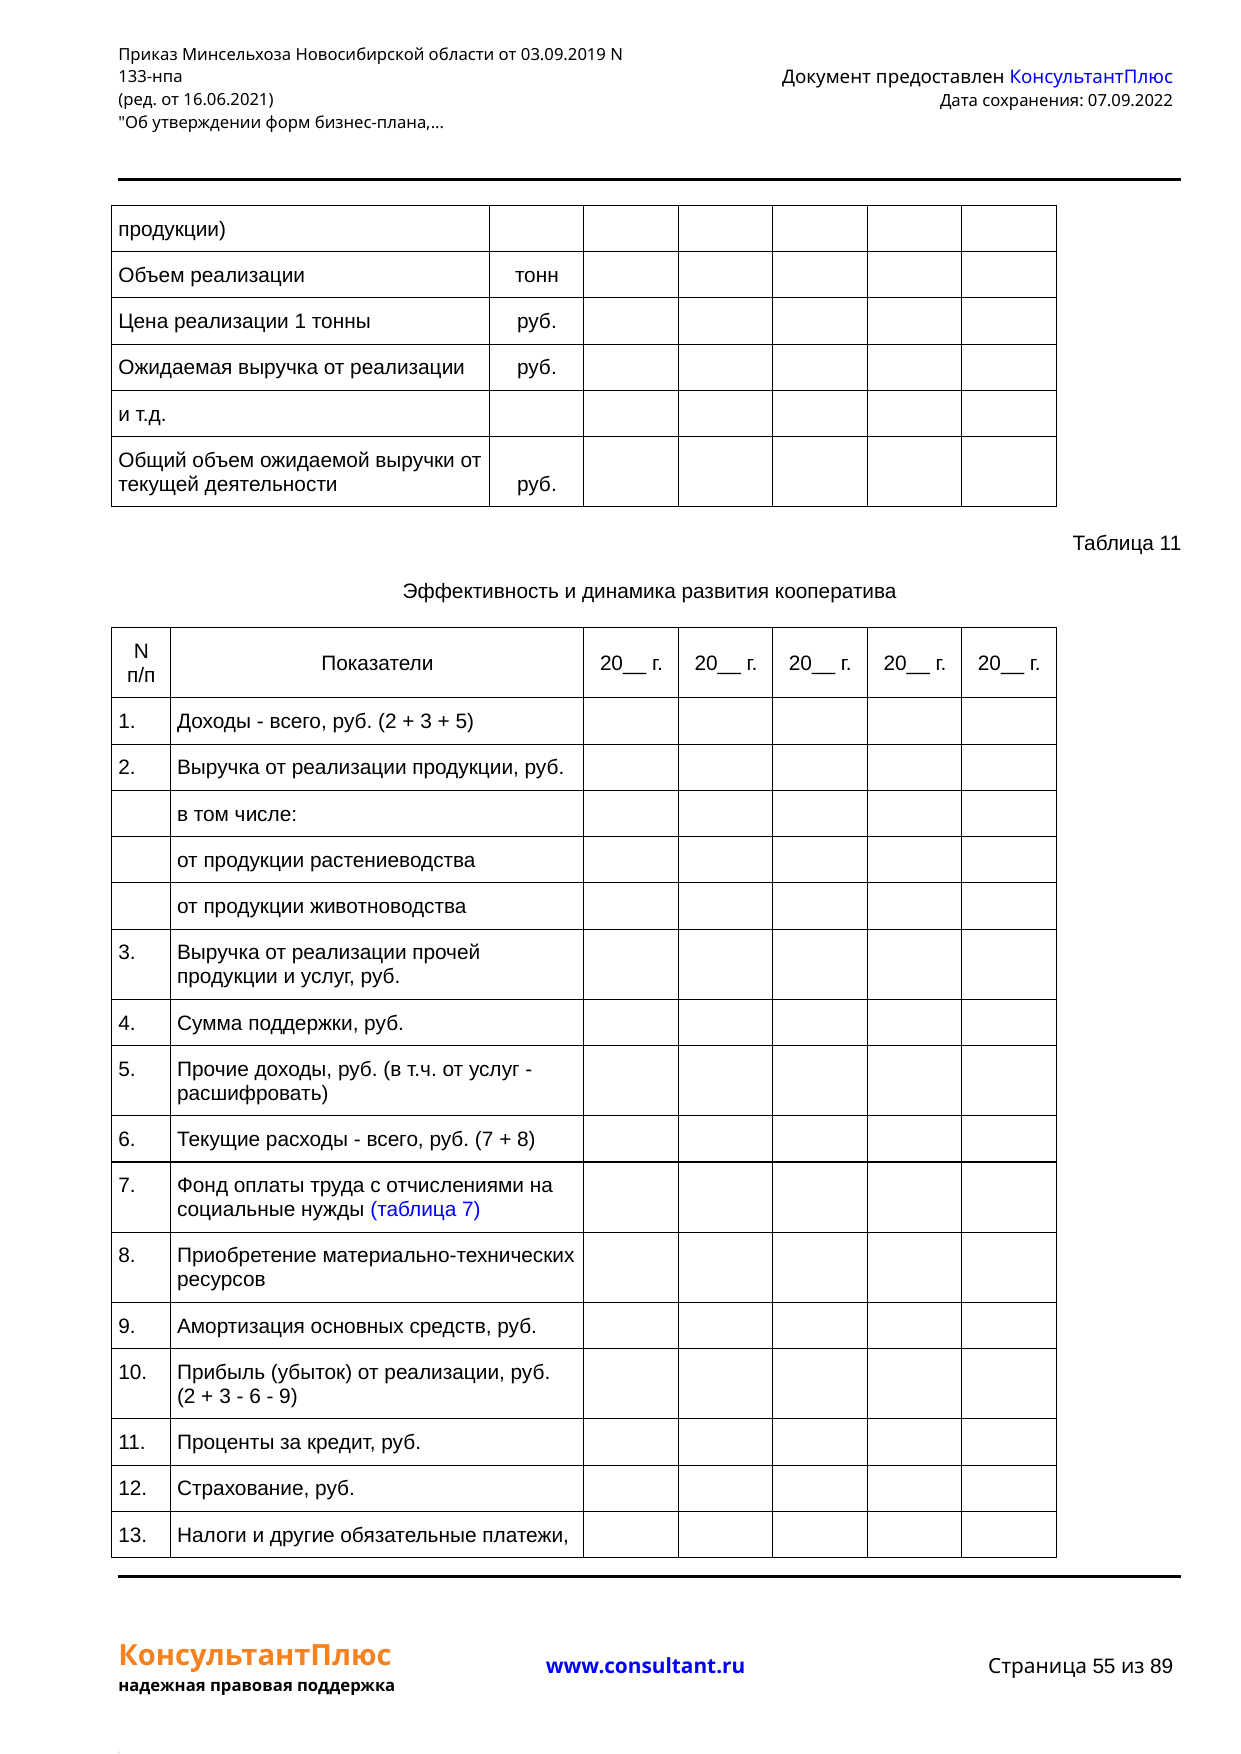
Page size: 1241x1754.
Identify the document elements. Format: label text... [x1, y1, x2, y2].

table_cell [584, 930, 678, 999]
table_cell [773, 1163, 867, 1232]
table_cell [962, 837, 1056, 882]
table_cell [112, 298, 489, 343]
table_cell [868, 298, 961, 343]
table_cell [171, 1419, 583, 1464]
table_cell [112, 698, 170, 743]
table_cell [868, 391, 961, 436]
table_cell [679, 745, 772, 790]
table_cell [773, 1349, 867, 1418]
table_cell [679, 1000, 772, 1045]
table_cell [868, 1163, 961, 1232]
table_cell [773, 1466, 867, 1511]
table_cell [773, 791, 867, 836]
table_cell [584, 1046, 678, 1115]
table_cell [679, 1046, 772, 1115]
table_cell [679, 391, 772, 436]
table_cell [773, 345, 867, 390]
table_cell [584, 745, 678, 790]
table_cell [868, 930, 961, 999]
text Эффективность и динамика развития кооператива [118, 579, 1181, 603]
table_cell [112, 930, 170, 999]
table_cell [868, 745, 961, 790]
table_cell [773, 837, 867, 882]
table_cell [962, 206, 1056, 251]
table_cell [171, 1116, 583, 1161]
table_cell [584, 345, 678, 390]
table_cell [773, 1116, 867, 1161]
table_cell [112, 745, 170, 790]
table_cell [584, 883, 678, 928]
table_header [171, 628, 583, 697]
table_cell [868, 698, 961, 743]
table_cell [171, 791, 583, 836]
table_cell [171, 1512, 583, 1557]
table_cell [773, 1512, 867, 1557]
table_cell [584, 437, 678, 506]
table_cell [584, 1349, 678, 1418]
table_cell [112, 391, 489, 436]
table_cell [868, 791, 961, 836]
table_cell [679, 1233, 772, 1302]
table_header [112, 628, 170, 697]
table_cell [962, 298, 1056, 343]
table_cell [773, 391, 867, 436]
text Таблица 11 [118, 531, 1181, 555]
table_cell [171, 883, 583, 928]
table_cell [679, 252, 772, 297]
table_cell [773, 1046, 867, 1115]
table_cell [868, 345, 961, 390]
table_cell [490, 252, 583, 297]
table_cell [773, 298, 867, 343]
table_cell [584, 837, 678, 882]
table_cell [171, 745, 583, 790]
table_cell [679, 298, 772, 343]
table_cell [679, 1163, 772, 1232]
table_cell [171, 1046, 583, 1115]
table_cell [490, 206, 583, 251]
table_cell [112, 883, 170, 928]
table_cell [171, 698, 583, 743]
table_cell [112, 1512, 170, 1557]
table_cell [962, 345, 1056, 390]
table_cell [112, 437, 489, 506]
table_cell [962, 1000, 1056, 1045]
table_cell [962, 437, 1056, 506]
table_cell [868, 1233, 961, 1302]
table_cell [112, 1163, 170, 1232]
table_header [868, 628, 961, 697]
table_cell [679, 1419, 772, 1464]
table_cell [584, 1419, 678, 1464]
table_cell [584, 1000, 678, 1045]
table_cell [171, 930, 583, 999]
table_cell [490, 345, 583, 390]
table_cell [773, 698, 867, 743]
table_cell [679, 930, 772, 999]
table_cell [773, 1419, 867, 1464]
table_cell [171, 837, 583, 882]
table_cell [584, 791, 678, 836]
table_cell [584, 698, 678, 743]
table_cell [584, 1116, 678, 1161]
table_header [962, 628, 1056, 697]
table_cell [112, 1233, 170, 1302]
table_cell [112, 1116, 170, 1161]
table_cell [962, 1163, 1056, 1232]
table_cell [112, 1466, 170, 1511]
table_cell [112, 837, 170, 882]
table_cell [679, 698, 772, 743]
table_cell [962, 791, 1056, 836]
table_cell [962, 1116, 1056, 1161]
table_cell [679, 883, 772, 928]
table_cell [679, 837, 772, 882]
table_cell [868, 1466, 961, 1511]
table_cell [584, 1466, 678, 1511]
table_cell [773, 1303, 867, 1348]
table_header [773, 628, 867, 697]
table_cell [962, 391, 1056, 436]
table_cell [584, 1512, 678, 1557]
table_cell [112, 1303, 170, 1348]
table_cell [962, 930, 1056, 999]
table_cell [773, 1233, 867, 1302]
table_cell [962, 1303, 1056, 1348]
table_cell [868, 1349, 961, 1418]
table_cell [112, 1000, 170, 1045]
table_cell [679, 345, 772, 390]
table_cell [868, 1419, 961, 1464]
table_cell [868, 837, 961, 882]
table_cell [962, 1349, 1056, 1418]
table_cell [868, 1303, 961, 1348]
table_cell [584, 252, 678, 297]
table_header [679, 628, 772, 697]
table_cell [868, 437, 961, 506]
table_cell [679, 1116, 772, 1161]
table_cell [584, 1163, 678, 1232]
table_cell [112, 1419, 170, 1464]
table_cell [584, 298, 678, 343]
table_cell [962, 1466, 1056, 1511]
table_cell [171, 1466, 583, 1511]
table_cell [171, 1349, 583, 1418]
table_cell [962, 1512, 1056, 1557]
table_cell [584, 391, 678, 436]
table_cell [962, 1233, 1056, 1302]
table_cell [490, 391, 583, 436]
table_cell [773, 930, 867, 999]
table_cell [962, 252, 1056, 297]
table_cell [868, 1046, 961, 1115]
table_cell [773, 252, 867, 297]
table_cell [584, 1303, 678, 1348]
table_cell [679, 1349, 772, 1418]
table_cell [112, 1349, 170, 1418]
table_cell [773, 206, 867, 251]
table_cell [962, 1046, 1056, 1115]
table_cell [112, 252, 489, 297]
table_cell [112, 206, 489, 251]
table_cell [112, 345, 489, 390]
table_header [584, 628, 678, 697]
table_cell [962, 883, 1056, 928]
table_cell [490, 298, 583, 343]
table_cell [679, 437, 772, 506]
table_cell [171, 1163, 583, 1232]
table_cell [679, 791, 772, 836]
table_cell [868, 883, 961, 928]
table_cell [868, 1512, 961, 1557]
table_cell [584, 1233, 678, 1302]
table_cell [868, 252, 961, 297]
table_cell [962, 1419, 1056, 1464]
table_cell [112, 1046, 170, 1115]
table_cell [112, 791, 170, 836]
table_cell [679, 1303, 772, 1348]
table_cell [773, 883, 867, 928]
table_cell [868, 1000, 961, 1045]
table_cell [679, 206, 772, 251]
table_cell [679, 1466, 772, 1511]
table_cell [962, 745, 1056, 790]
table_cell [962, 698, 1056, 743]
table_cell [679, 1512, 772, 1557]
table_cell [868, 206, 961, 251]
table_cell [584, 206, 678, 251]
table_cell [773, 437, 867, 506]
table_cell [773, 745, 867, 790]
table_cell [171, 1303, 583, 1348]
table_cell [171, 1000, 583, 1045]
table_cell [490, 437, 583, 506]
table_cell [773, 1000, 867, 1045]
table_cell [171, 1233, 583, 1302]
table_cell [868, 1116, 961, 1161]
